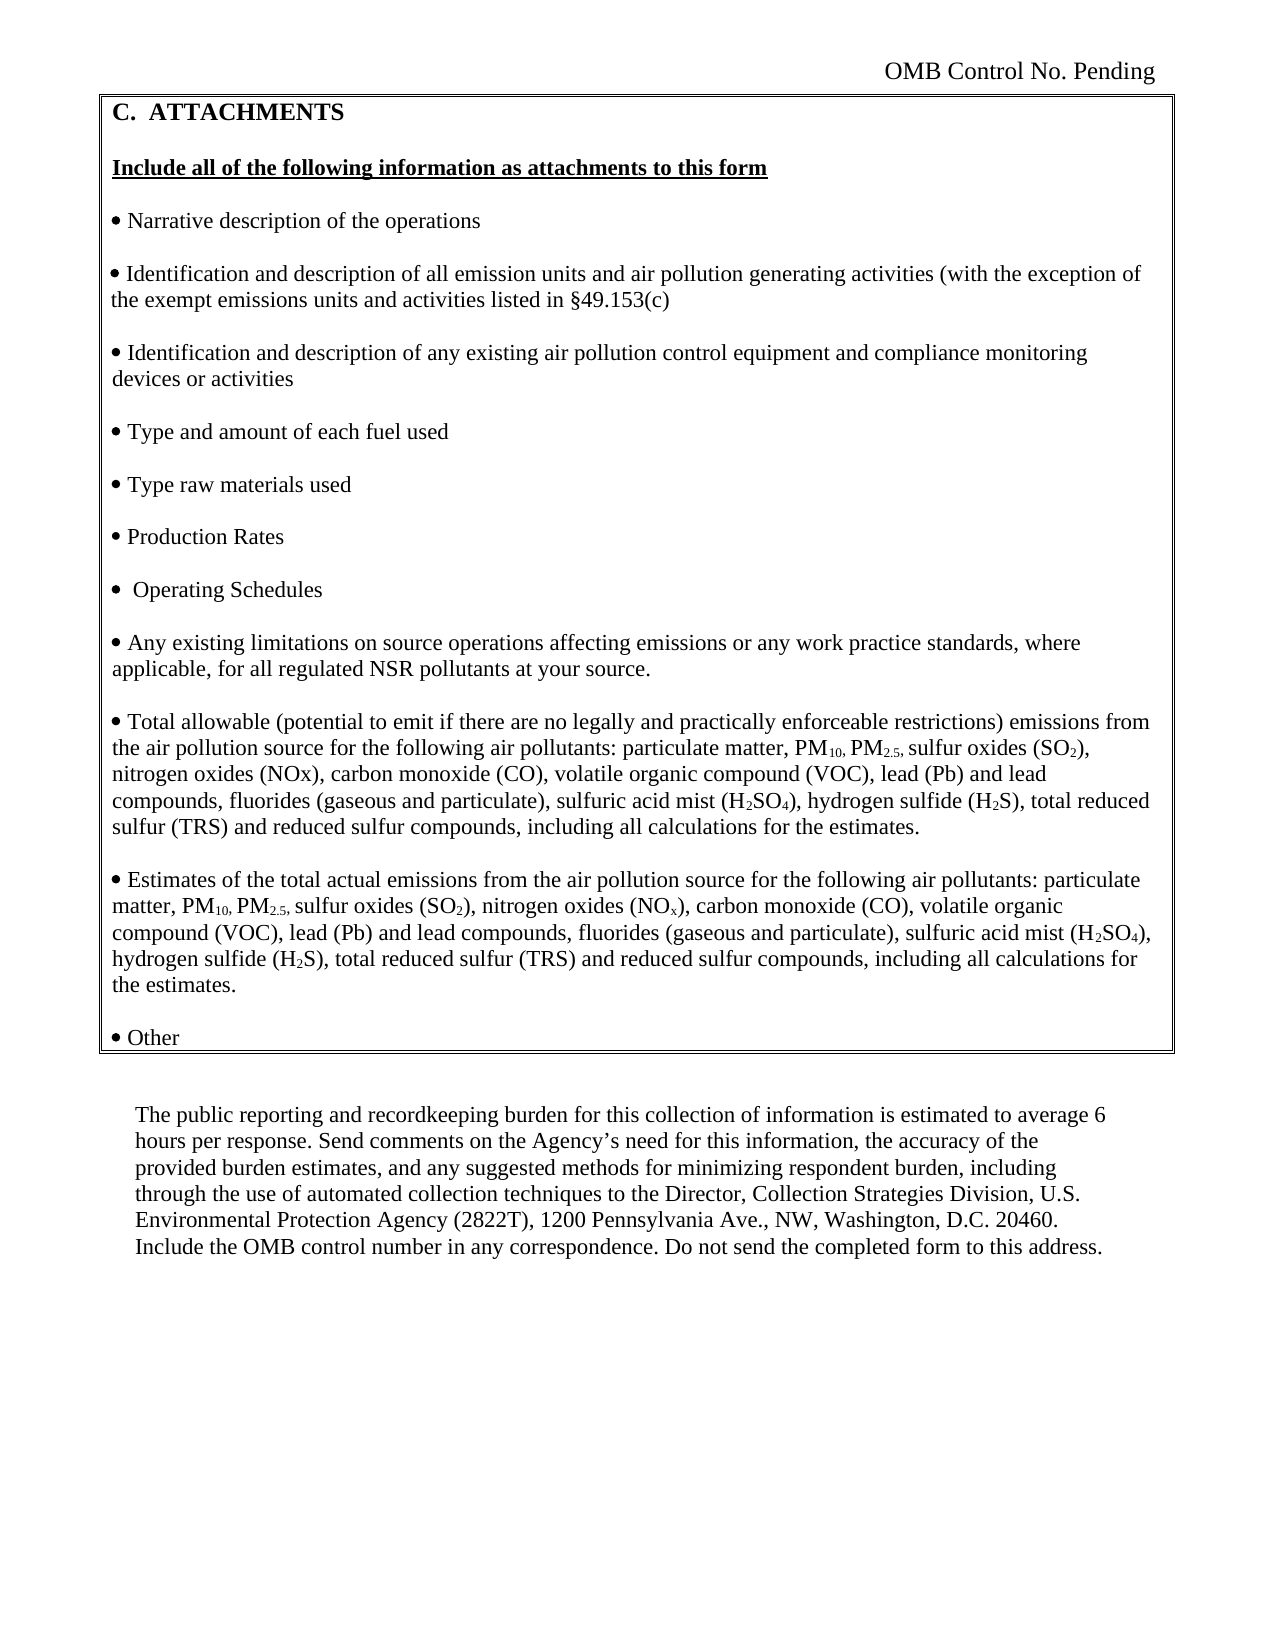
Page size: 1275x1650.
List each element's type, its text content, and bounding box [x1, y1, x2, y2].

table_header C. ATTACHMENTS Include all of the following information as attachments to this form Narrative description of the operations Identification and description of all emission units and air pollution generating activities (with the exception of the exempt emissions units and activities listed in §49.153(c) Identification and description of any existing air pollution control equipment and compliance monitoring devices or activities Type and amount of each fuel used Type raw materials used Production Rates Operating Schedules Any existing limitations on source operations affecting emissions or any work practice standards, where applicable, for all regulated NSR pollutants at your source. Total allowable (potential to emit if there are no legally and practically enforceable restrictions) emissions from the air pollution source for the following air pollutants: particulate matter, PM10, PM2.5, sulfur oxides (SO2), nitrogen oxides (NOx), carbon monoxide (CO), volatile organic compound (VOC), lead (Pb) and lead compounds, fluorides (gaseous and particulate), sulfuric acid mist (H2SO4), hydrogen sulfide (H2S), total reduced sulfur (TRS) and reduced sulfur compounds, including all calculations for the estimates. Estimates of the total actual emissions from the air pollution source for the following air pollutants: particulate matter, PM10, PM2.5, sulfur oxides (SO2), nitrogen oxides (NOx), carbon monoxide (CO), volatile organic compound (VOC), lead (Pb) and lead compounds, fluorides (gaseous and particulate), sulfuric acid mist (H2SO4), hydrogen sulfide (H2S), total reduced sulfur (TRS) and reduced sulfur compounds, including all calculations for the estimates. Other [102, 97, 1172, 1050]
text The public reporting and recordkeeping burden for this collection of information is estimated to average 6 hours per response. Send comments on the Agency’s need for this information, the accuracy of the provided burden estimates, and any suggested methods for minimizing respondent burden, including through the use of automated collection techniques to the Director, Collection Strategies Division, U.S. Environmental Protection Agency (2822T), 1200 Pennsylvania Ave., NW, Washington, D.C. 20460. Include the OMB control number in any correspondence. Do not send the completed form to this address. [135, 1101, 1121, 1259]
